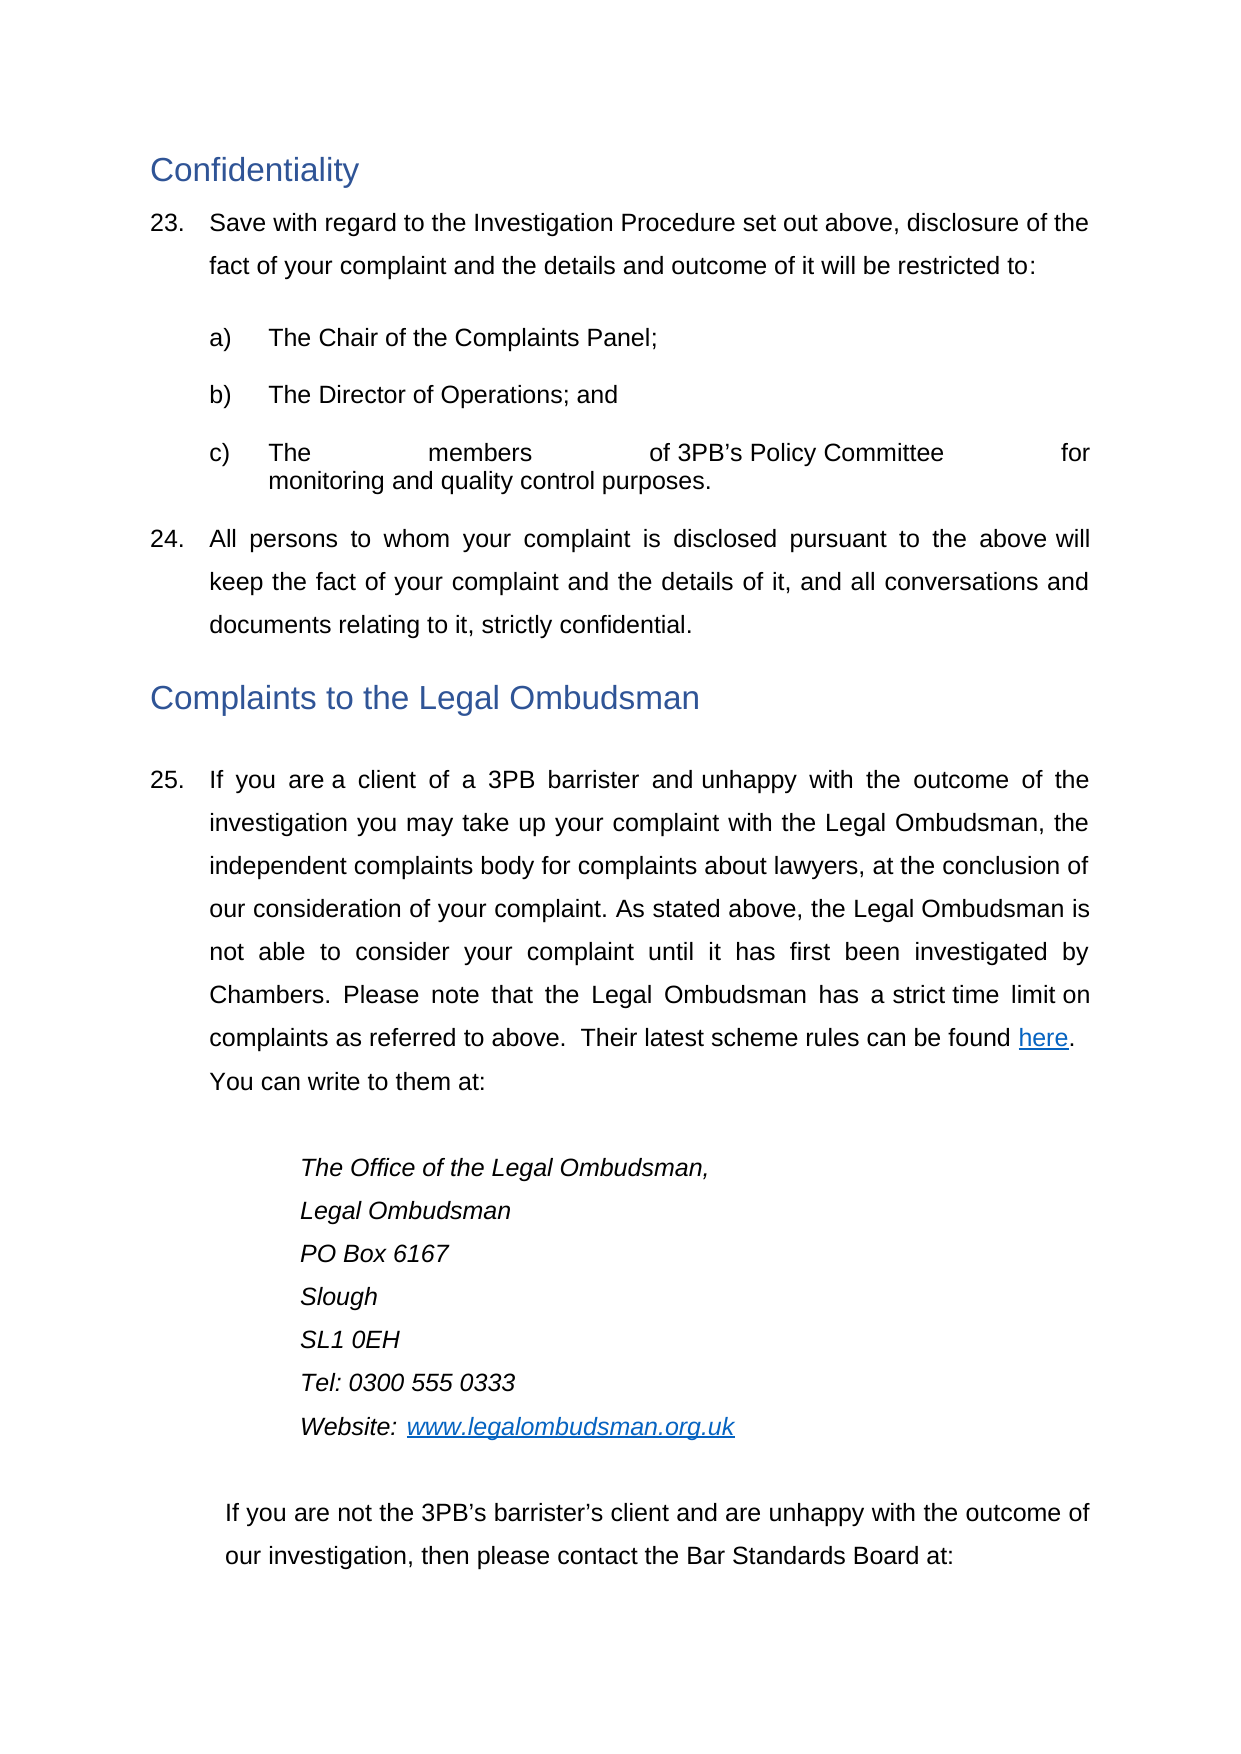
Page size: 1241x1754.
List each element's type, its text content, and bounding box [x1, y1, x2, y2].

text Website: www.legalombudsman.org.uk [300, 1411, 1090, 1440]
text SL1 0EH [300, 1325, 1090, 1354]
text PO Box 6167 [300, 1239, 1090, 1268]
list All persons to whom your complaint is disclosed pursuant to the above will keep the fact of your complaint and the details of it, and all conversations and documents relating to it, strictly confidential. [150, 524, 1090, 639]
text You can write to them at: [150, 1066, 1090, 1095]
list The Chair of the Complaints Panel; [209, 323, 1090, 351]
text Tel: 0300 555 0333 [300, 1368, 1090, 1397]
list The members of 3PB’s Policy Committee for monitoring and quality control purposes. [209, 438, 1090, 495]
subtitle Complaints to the Legal Ombudsman [150, 678, 1090, 717]
list If you are a client of a 3PB barrister and unhappy with the outcome of the investigation you may take up your complaint with the Legal Ombudsman, the independent complaints body for complaints about lawyers, at the conclusion of our consideration of your complaint. As stated above, the Legal Ombudsman is not able to consider your complaint until it has first been investigated by Chambers. Please note that the Legal Ombudsman has a strict time limit on complaints as referred to above. Their latest scheme rules can be found here. [150, 764, 1090, 1052]
subtitle Confidentiality [150, 150, 1090, 188]
text Slough [300, 1282, 1090, 1311]
text The Office of the Legal Ombudsman, [300, 1153, 1090, 1181]
list Save with regard to the Investigation Procedure set out above, disclosure of the fact of your complaint and the details and outcome of it will be restricted to: [150, 208, 1090, 279]
list The Director of Operations; and [209, 380, 1090, 409]
text If you are not the 3PB’s barrister’s client and are unhappy with the outcome of our investigation, then please contact the Bar Standards Board at: [225, 1498, 1090, 1569]
text Legal Ombudsman [300, 1196, 1090, 1224]
